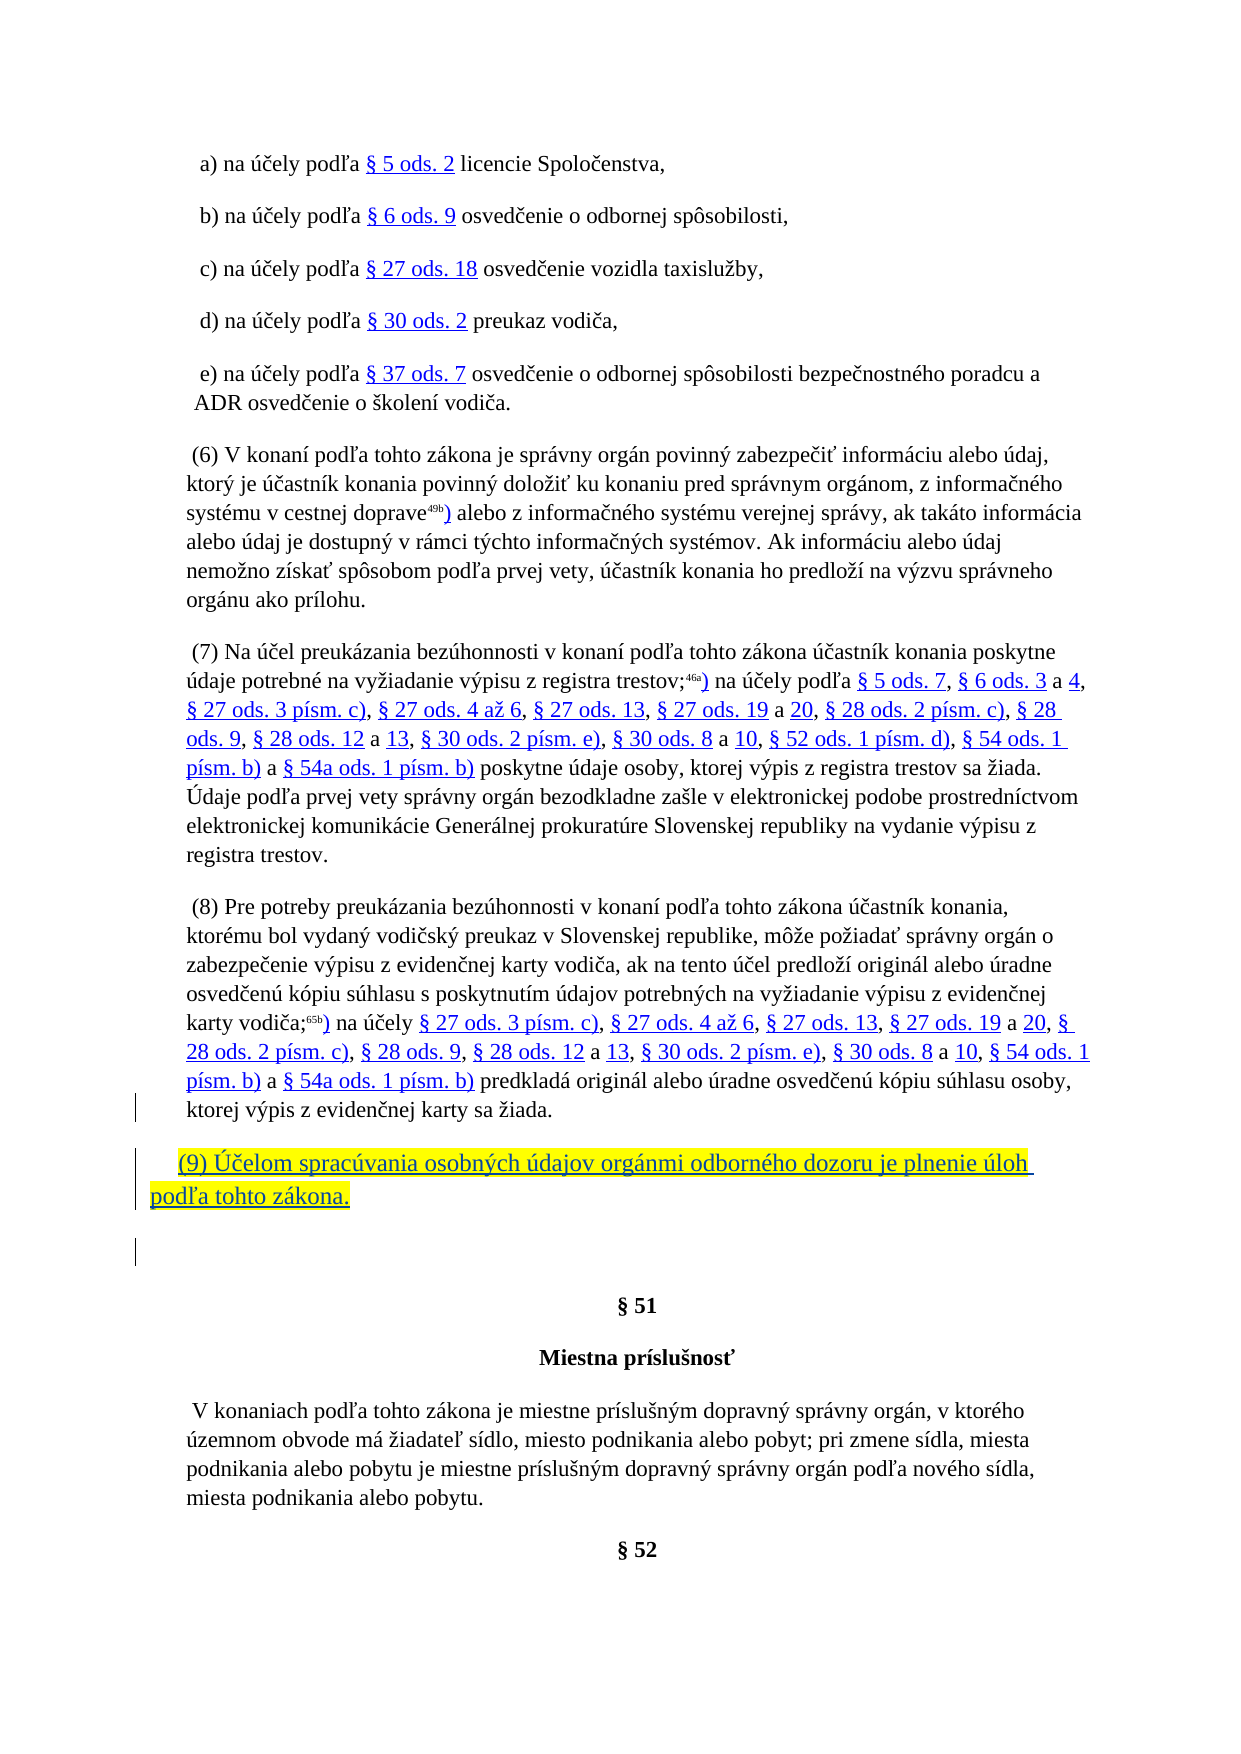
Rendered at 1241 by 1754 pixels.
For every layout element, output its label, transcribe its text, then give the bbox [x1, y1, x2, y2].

text (6) V konaní podľa tohto zákona je správny orgán povinný zabezpečiť informáciu alebo údaj, ktorý je účastník konania povinný doložiť ku konaniu pred správnym orgánom, z informačného systému v cestnej doprave49b) alebo z informačného systému verejnej správy, ak takáto informácia alebo údaj je dostupný v rámci týchto informačných systémov. Ak informáciu alebo údaj nemožno získať spôsobom podľa prvej vety, účastník konania ho predloží na výzvu správneho orgánu ako prílohu. [186, 441, 1090, 612]
text Miestna príslušnosť [178, 1344, 1090, 1371]
text (7) Na účel preukázania bezúhonnosti v konaní podľa tohto zákona účastník konania poskytne údaje potrebné na vyžiadanie výpisu z registra trestov;46a) na účely podľa § 5 ods. 7, § 6 ods. 3 a 4, § 27 ods. 3 písm. c), § 27 ods. 4 až 6, § 27 ods. 13, § 27 ods. 19 a 20, § 28 ods. 2 písm. c), § 28 ods. 9, § 28 ods. 12 a 13, § 30 ods. 2 písm. e), § 30 ods. 8 a 10, § 52 ods. 1 písm. d), § 54 ods. 1 písm. b) a § 54a ods. 1 písm. b) poskytne údaje osoby, ktorej výpis z registra trestov sa žiada. Údaje podľa prvej vety správny orgán bezodkladne zašle v elektronickej podobe prostredníctvom elektronickej komunikácie Generálnej prokuratúre Slovenskej republiky na vydanie výpisu z registra trestov. [186, 638, 1090, 867]
text c) na účely podľa § 27 ods. 18 osvedčenie vozidla taxislužby, [194, 255, 1090, 281]
text § 52 [178, 1536, 1090, 1562]
text (8) Pre potreby preukázania bezúhonnosti v konaní podľa tohto zákona účastník konania, ktorému bol vydaný vodičský preukaz v Slovenskej republike, môže požiadať správny orgán o zabezpečenie výpisu z evidenčnej karty vodiča, ak na tento účel predloží originál alebo úradne osvedčenú kópiu súhlasu s poskytnutím údajov potrebných na vyžiadanie výpisu z evidenčnej karty vodiča;65b) na účely § 27 ods. 3 písm. c), § 27 ods. 4 až 6, § 27 ods. 13, § 27 ods. 19 a 20, § 28 ods. 2 písm. c), § 28 ods. 9, § 28 ods. 12 a 13, § 30 ods. 2 písm. e), § 30 ods. 8 a 10, § 54 ods. 1 písm. b) a § 54a ods. 1 písm. b) predkladá originál alebo úradne osvedčenú kópiu súhlasu osoby, ktorej výpis z evidenčnej karty sa žiada. [186, 893, 1090, 1122]
text d) na účely podľa § 30 ods. 2 preukaz vodiča, [194, 307, 1090, 333]
text a) na účely podľa § 5 ods. 2 licencie Spoločenstva, [194, 150, 1090, 176]
text V konaniach podľa tohto zákona je miestne príslušným dopravný správny orgán, v ktorého územnom obvode má žiadateľ sídlo, miesto podnikania alebo pobyt; pri zmene sídla, miesta podnikania alebo pobytu je miestne príslušným dopravný správny orgán podľa nového sídla, miesta podnikania alebo pobytu. [186, 1397, 1090, 1510]
text e) na účely podľa § 37 ods. 7 osvedčenie o odbornej spôsobilosti bezpečnostného poradcu a ADR osvedčenie o školení vodiča. [194, 359, 1090, 415]
text § 51 [178, 1292, 1090, 1318]
text b) na účely podľa § 6 ods. 9 osvedčenie o odbornej spôsobilosti, [194, 202, 1090, 229]
